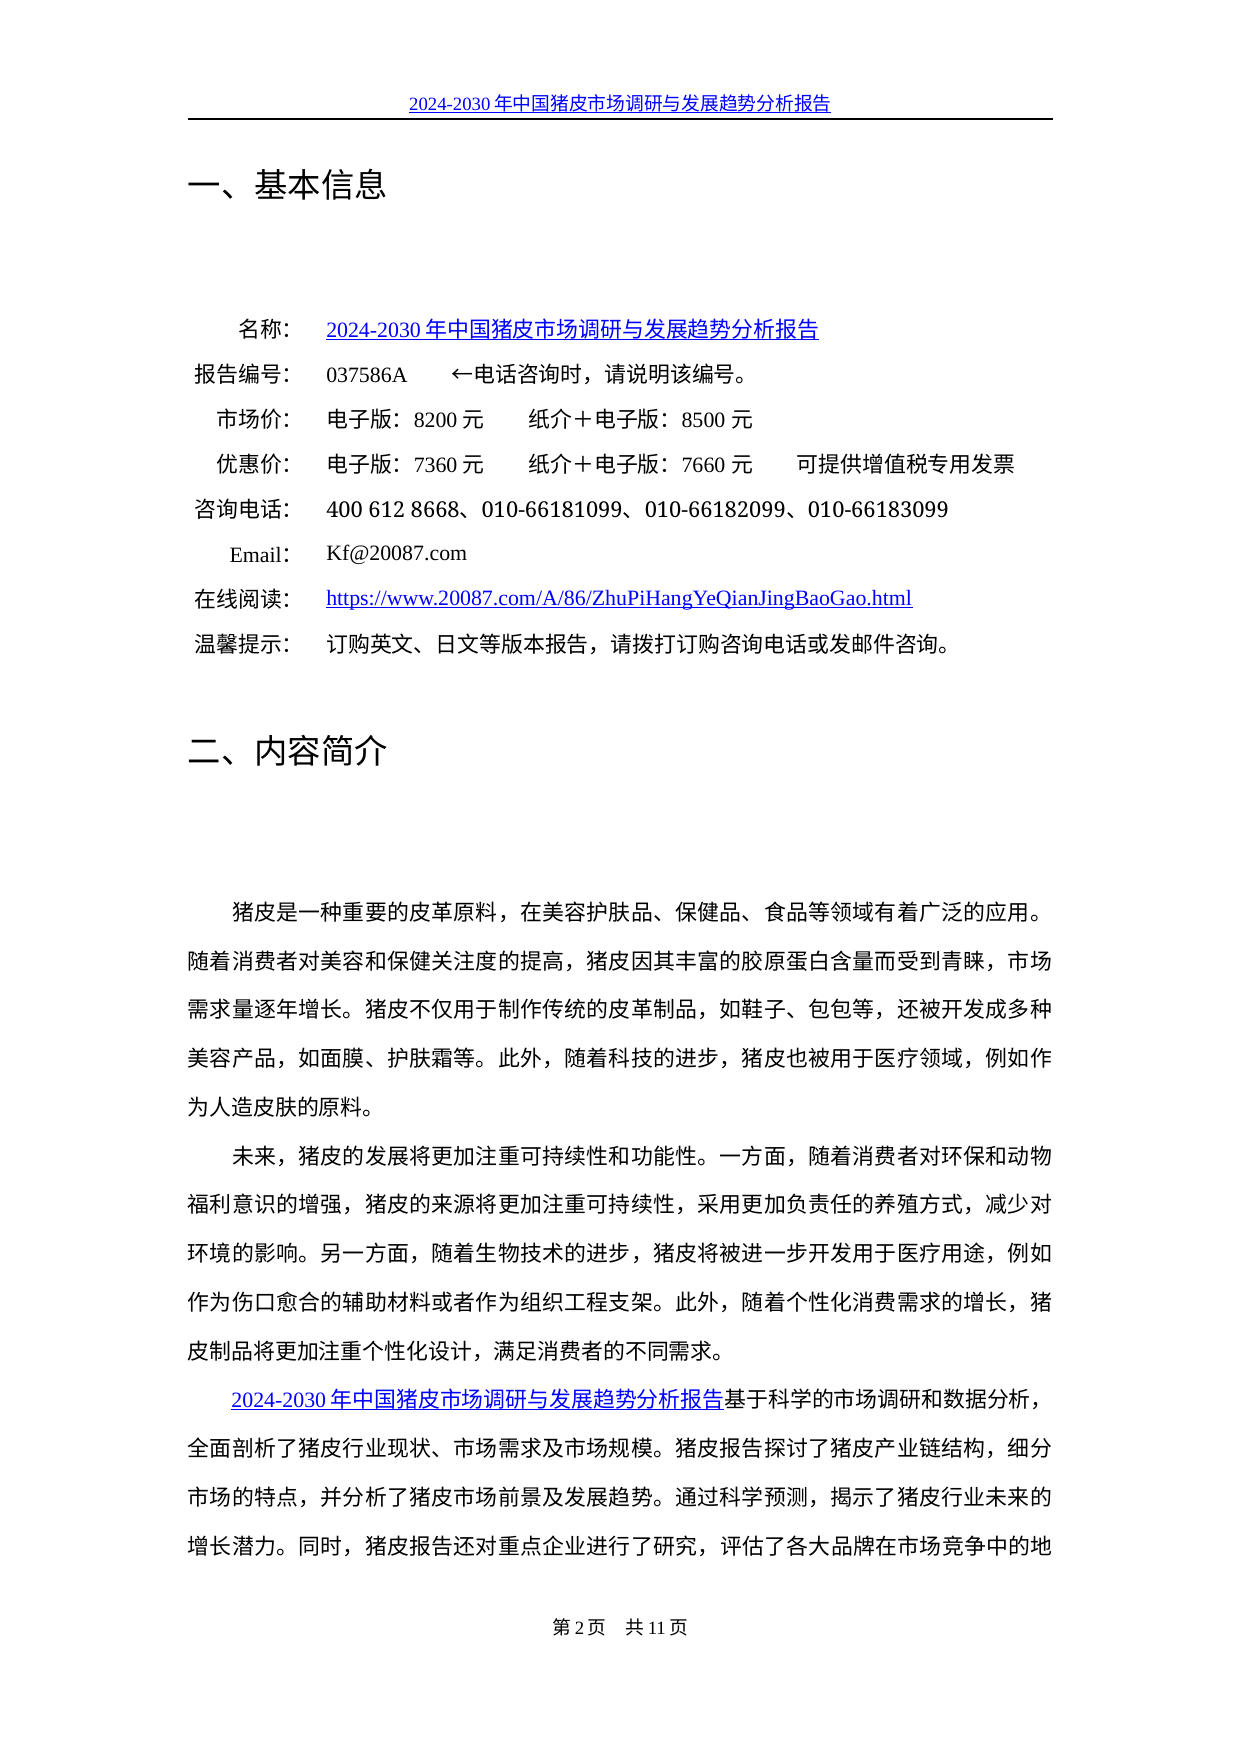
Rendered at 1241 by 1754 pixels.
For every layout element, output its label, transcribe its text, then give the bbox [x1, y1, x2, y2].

table_cell 优惠价： [167, 447, 315, 492]
table_cell 市场价： [167, 402, 315, 447]
table_cell 037586A ←电话咨询时，请说明该编号。 [315, 357, 1073, 402]
table_cell 电子版：8200 元 纸介＋电子版：8500 元 [315, 402, 1073, 447]
table_cell Email： [167, 537, 315, 582]
table_cell 咨询电话： [167, 492, 315, 537]
table_cell 电子版：7360 元 纸介＋电子版：7660 元 可提供增值税专用发票 [315, 447, 1073, 492]
table_header 名称： [167, 312, 315, 357]
title 二、内容简介 [187, 717, 1053, 782]
table_header 2024-2030年中国猪皮市场调研与发展趋势分析报告 [315, 312, 1073, 357]
table_cell 订购英文、日文等版本报告，请拨打订购咨询电话或发邮件咨询。 [315, 627, 1073, 672]
table_cell 温馨提示： [167, 627, 315, 672]
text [187, 894, 1053, 1561]
table_cell 400 612 8668、010-66181099、010-66182099、010-66183099 [315, 492, 1073, 537]
table_cell [315, 582, 1073, 627]
table_cell Kf@20087.com [315, 537, 1073, 582]
table_cell 报告编号： [167, 357, 315, 402]
title 一、基本信息 [187, 150, 1053, 215]
table_cell 在线阅读： [167, 582, 315, 627]
